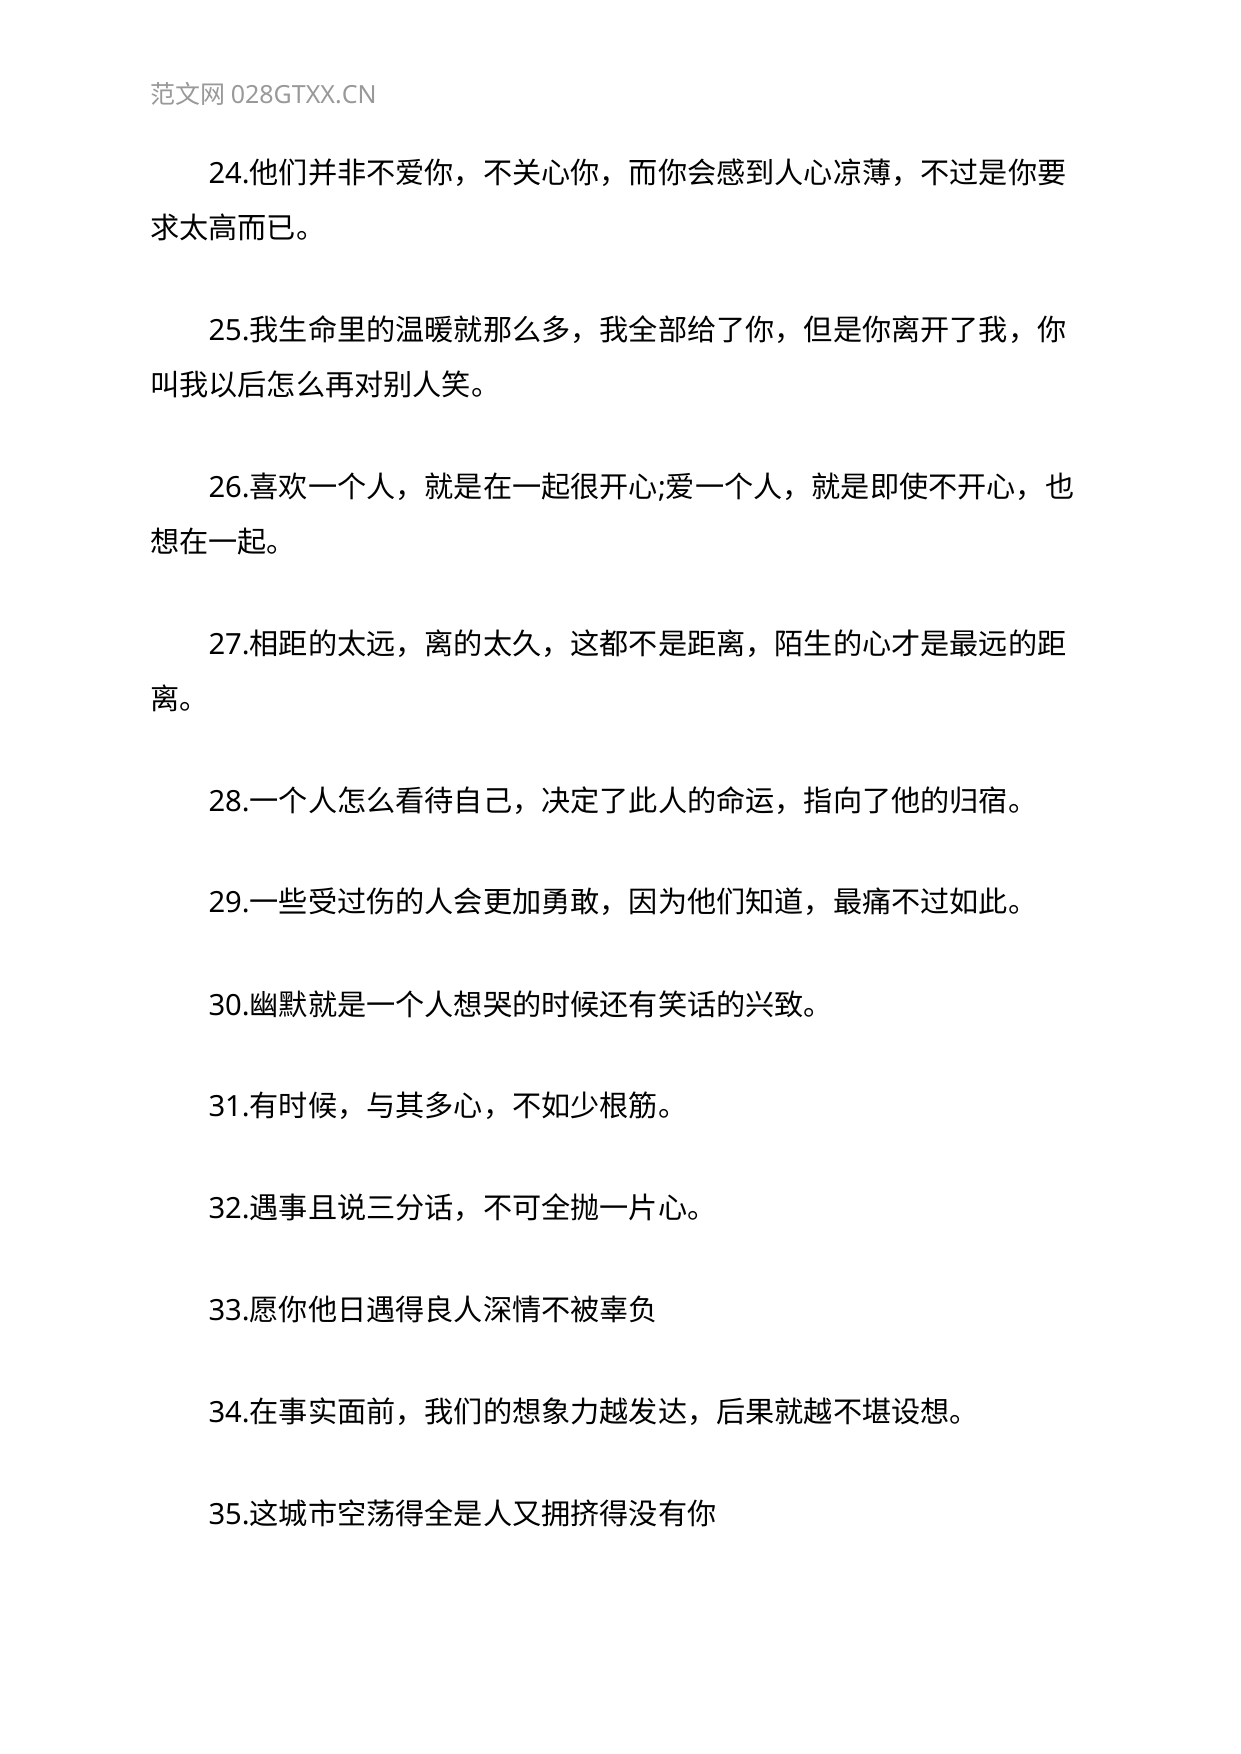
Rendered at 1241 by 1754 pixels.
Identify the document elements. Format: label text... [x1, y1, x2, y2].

text 34.在事实面前，我们的想象力越发达，后果就越不堪设想。 [150, 1389, 1090, 1431]
text 33.愿你他日遇得良人深情不被辜负 [150, 1287, 1090, 1329]
text 28.一个人怎么看待自己，决定了此人的命运，指向了他的归宿。 [150, 777, 1090, 819]
text 30.幽默就是一个人想哭的时候还有笑话的兴致。 [150, 981, 1090, 1023]
text 32.遇事且说三分话，不可全抛一片心。 [150, 1185, 1090, 1227]
text 26.喜欢一个人，就是在一起很开心;爱一个人，就是即使不开心，也想在一起。 [150, 463, 1090, 561]
text 35.这城市空荡得全是人又拥挤得没有你 [150, 1491, 1090, 1533]
text 25.我生命里的温暖就那么多，我全部给了你，但是你离开了我，你叫我以后怎么再对别人笑。 [150, 307, 1090, 404]
text 24.他们并非不爱你，不关心你，而你会感到人心凉薄，不过是你要求太高而已。 [150, 150, 1090, 247]
text 31.有时候，与其多心，不如少根筋。 [150, 1083, 1090, 1125]
text 29.一些受过伤的人会更加勇敢，因为他们知道，最痛不过如此。 [150, 879, 1090, 921]
text 27.相距的太远，离的太久，这都不是距离，陌生的心才是最远的距离。 [150, 620, 1090, 718]
